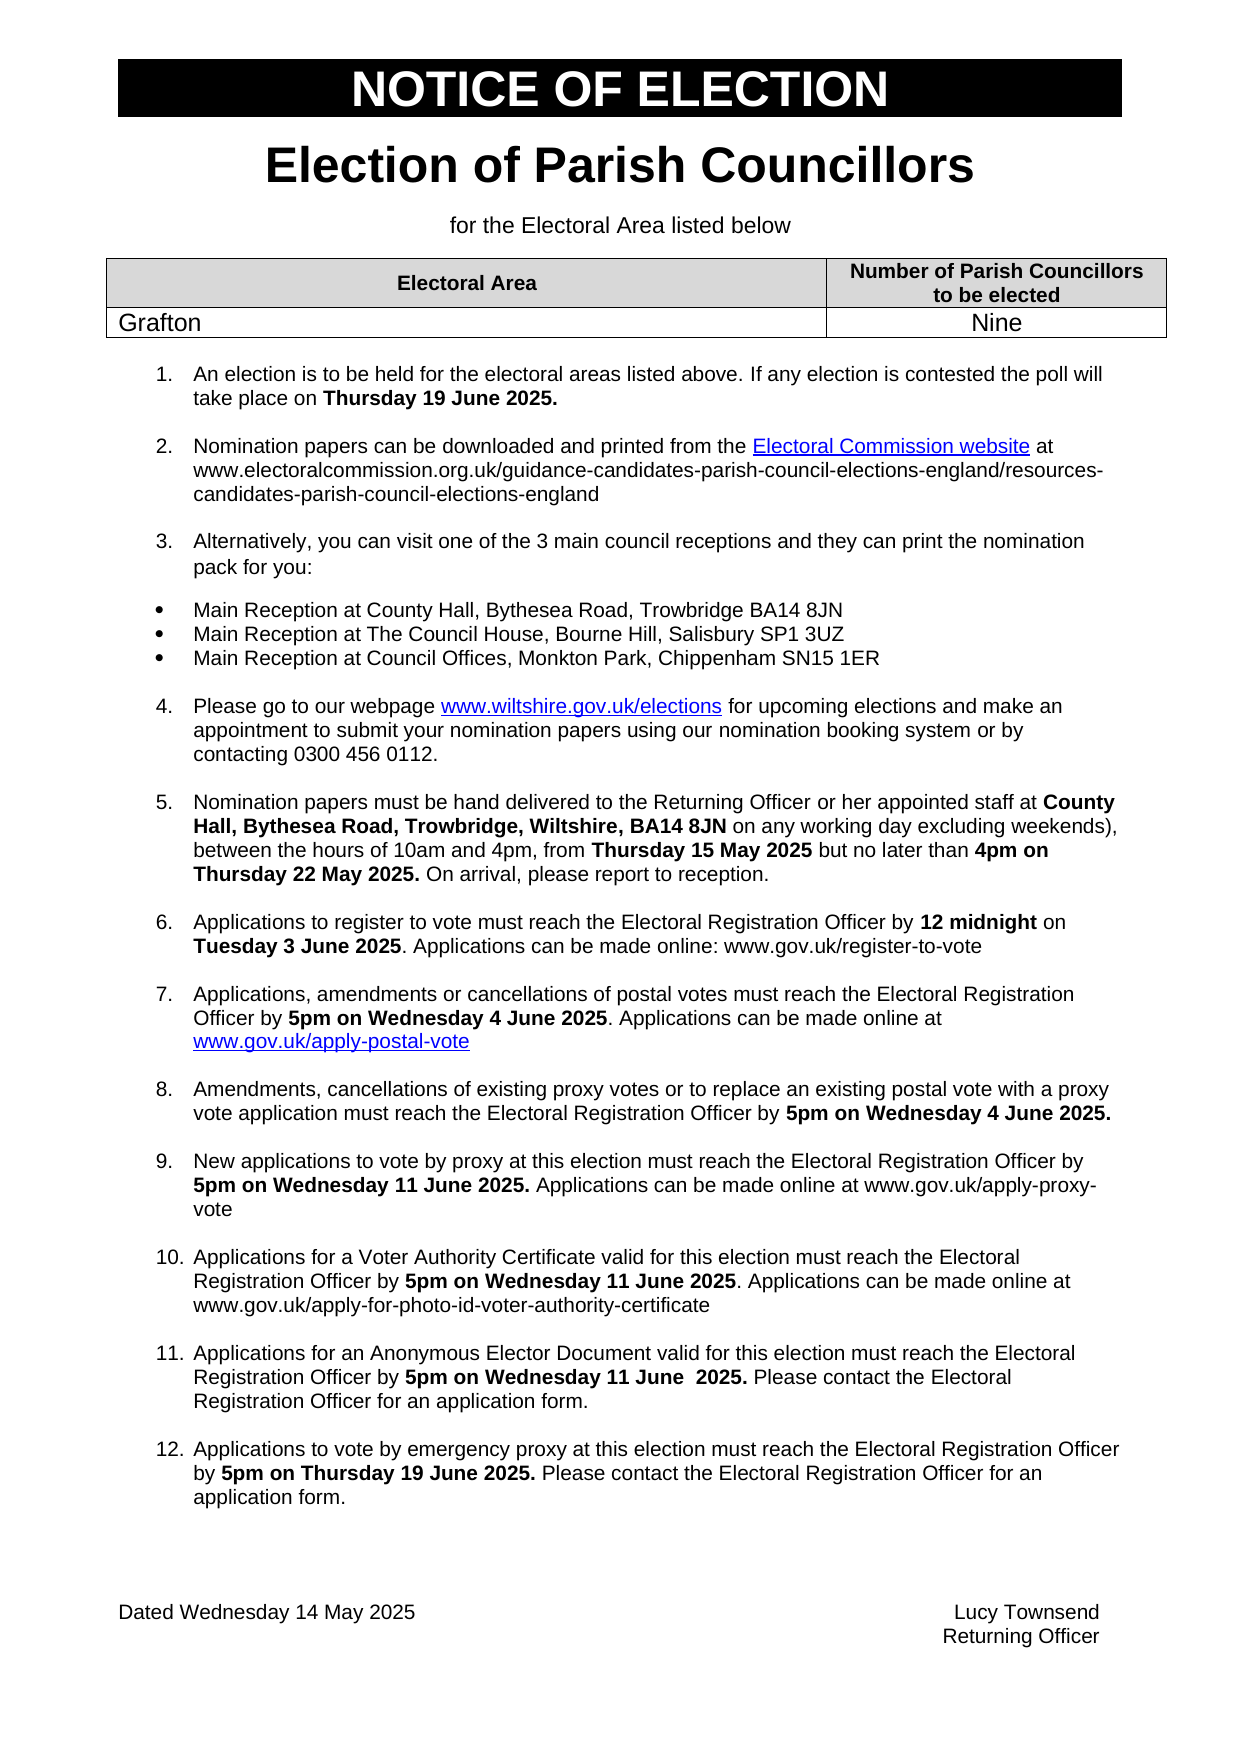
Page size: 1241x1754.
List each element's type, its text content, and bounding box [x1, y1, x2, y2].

text for the Electoral Area listed below [118, 212, 1122, 239]
list Amendments, cancellations of existing proxy votes or to replace an existing postal vote with a proxy vote application must reach the Electoral Registration Officer by 5pm on Wednesday 4 June 2025. [156, 1077, 1122, 1125]
list Please go to our webpage www.wiltshire.gov.uk/elections for upcoming elections and make an appointment to submit your nomination papers using our nomination booking system or by contacting 0300 456 0112. [156, 694, 1122, 766]
list New applications to vote by proxy at this election must reach the Electoral Registration Officer by 5pm on Wednesday 11 June 2025. Applications can be made online at www.gov.uk/apply-proxy-vote [156, 1149, 1122, 1221]
list Main Reception at The Council House, Bourne Hill, Salisbury SP1 3UZ [156, 622, 1122, 646]
table_header Electoral Area [107, 259, 826, 307]
list Nomination papers must be hand delivered to the Returning Officer or her appointed staff at County Hall, Bythesea Road, Trowbridge, Wiltshire, BA14 8JN on any working day excluding weekends), between the hours of 10am and 4pm, from Thursday 15 May 2025 but no later than 4pm on Thursday 22 May 2025. On arrival, please report to reception. [156, 790, 1122, 886]
list Alternatively, you can visit one of the 3 main council receptions and they can print the nomination pack for you: [156, 529, 1122, 579]
table_cell Grafton [107, 308, 826, 337]
text NOTICE OF ELECTION [118, 59, 1122, 117]
list Applications for a Voter Authority Certificate valid for this election must reach the Electoral Registration Officer by 5pm on Wednesday 11 June 2025. Applications can be made online at www.gov.uk/apply-for-photo-id-voter-authority-certificate [156, 1245, 1122, 1317]
list An election is to be held for the electoral areas listed above. If any election is contested the poll will take place on Thursday 19 June 2025. [156, 362, 1122, 409]
table_cell Nine [827, 308, 1166, 337]
list Applications to vote by emergency proxy at this election must reach the Electoral Registration Officer by 5pm on Thursday 19 June 2025. Please contact the Electoral Registration Officer for an application form. [156, 1437, 1122, 1508]
table_header Number of Parish Councillors to be elected [827, 259, 1166, 307]
list Main Reception at County Hall, Bythesea Road, Trowbridge BA14 8JN [156, 598, 1122, 622]
text Election of Parish Councillors [118, 136, 1122, 193]
list Applications to register to vote must reach the Electoral Registration Officer by 12 midnight on Tuesday 3 June 2025. Applications can be made online: www.gov.uk/register-to-vote [156, 909, 1122, 957]
list Applications, amendments or cancellations of postal votes must reach the Electoral Registration Officer by 5pm on Wednesday 4 June 2025. Applications can be made online at www.gov.uk/apply-postal-vote [156, 981, 1122, 1053]
list Main Reception at Council Offices, Monkton Park, Chippenham SN15 1ER [156, 646, 1122, 670]
list Nomination papers can be downloaded and printed from the Electoral Commission website at www.electoralcommission.org.uk/guidance-candidates-parish-council-elections-england/resources-candidates-parish-council-elections-england [156, 433, 1122, 505]
list Applications for an Anonymous Elector Document valid for this election must reach the Electoral Registration Officer by 5pm on Wednesday 11 June 2025. Please contact the Electoral Registration Officer for an application form. [156, 1341, 1122, 1413]
